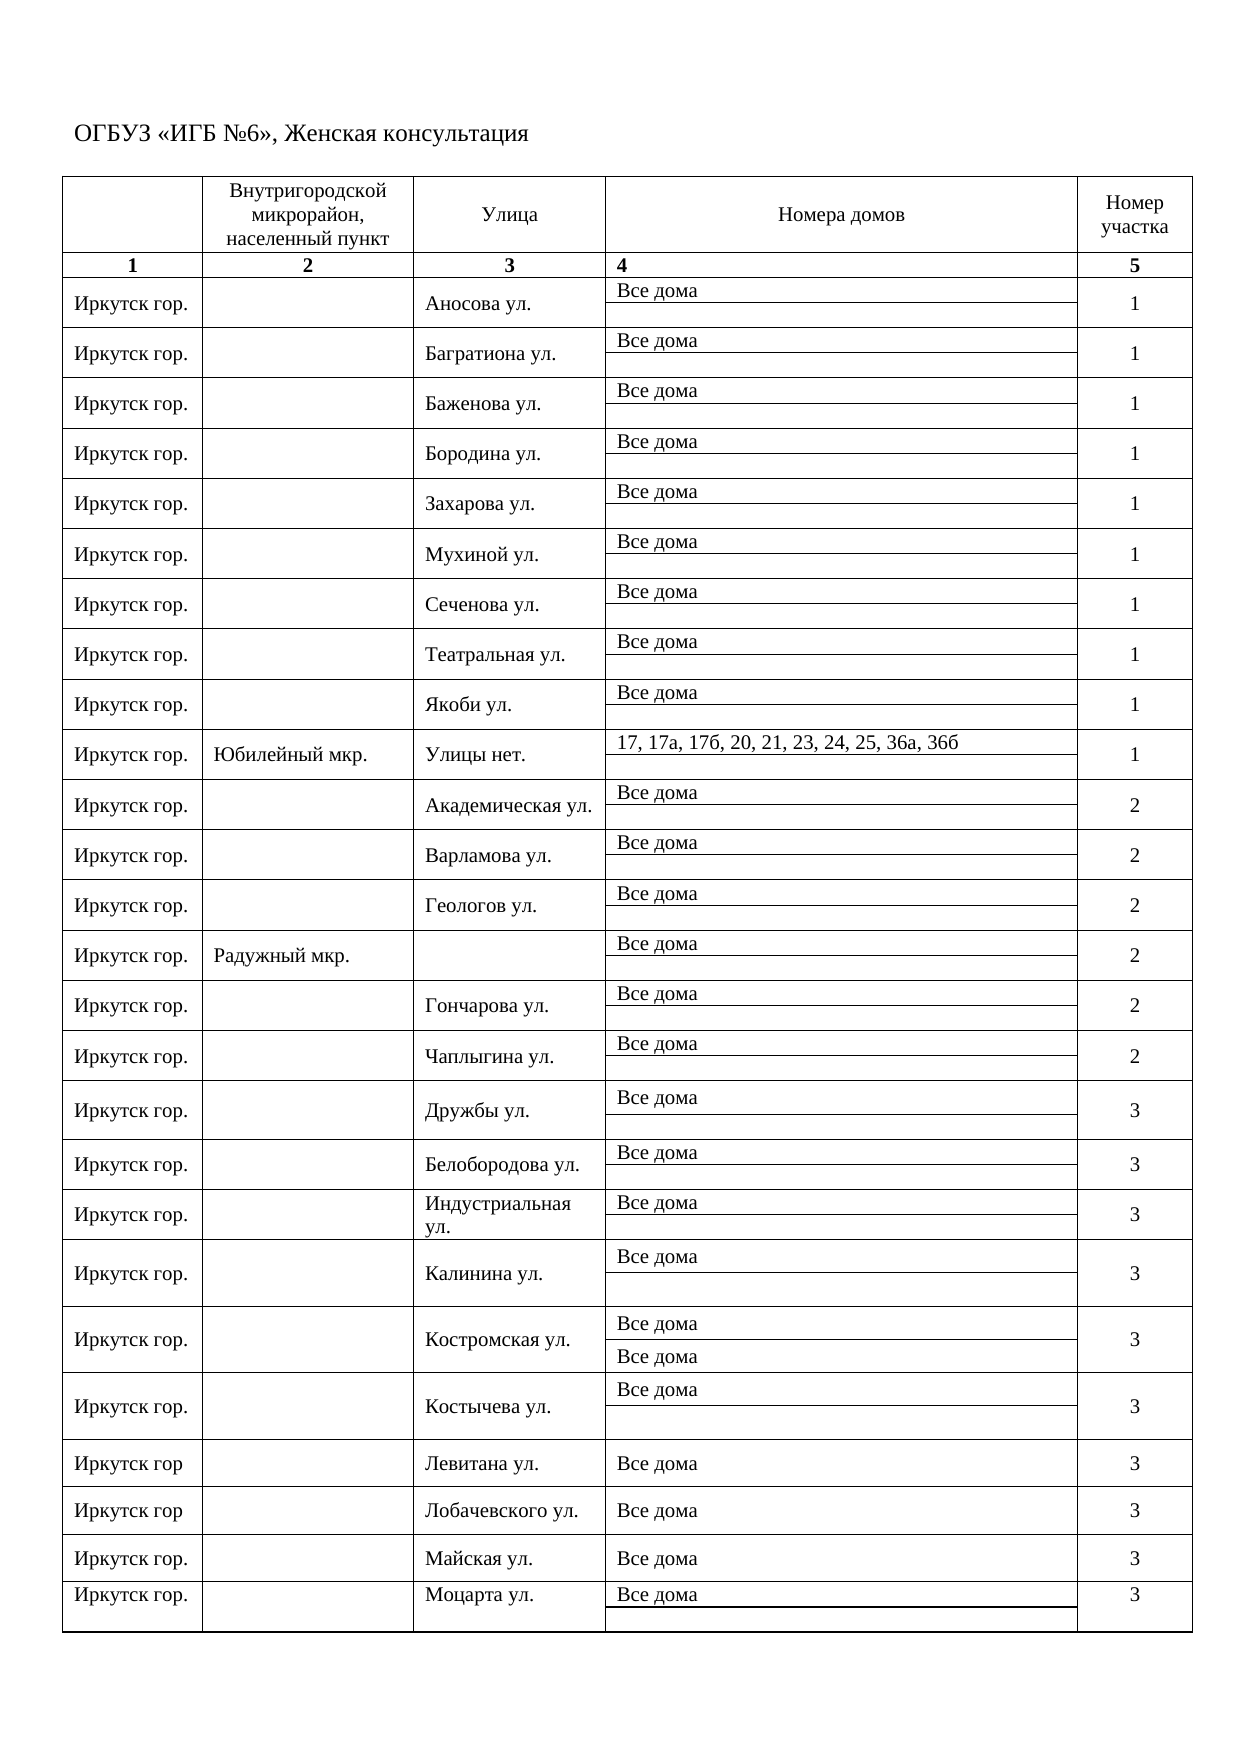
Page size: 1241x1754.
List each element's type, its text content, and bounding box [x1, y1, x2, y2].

table_cell [203, 629, 413, 678]
table_cell [203, 1081, 413, 1139]
table_cell [203, 579, 413, 628]
table_cell 1 [1078, 378, 1192, 427]
table_cell 3 [1078, 1190, 1192, 1239]
table_cell Все дома [606, 1240, 1077, 1272]
table_cell Чаплыгина ул. [414, 1031, 605, 1080]
table_cell 1 [1078, 328, 1192, 377]
table_cell Иркутск гор. [63, 278, 202, 327]
table_cell 1 [1078, 278, 1192, 327]
table_cell Академическая ул. [414, 780, 605, 829]
table_cell Иркутск гор. [63, 830, 202, 879]
table_cell Якоби ул. [414, 680, 605, 729]
table_cell Все дома [606, 1190, 1077, 1214]
table_cell 4 [606, 253, 1077, 277]
table_cell Все дома [606, 1031, 1077, 1055]
table_cell Костычева ул. [414, 1373, 605, 1438]
table_cell [203, 1535, 413, 1581]
table_cell [203, 278, 413, 327]
table_cell Театральная ул. [414, 629, 605, 678]
table_cell Иркутск гор. [63, 629, 202, 678]
table_cell [606, 454, 1077, 478]
table_cell [606, 906, 1077, 929]
table_cell Все дома [606, 1081, 1077, 1113]
table_cell Баженова ул. [414, 378, 605, 427]
table_cell Иркутск гор. [63, 680, 202, 729]
table_cell Мухиной ул. [414, 529, 605, 578]
table_cell Иркутск гор. [63, 1535, 202, 1581]
table_cell [203, 1487, 413, 1534]
table_cell Иркутск гор. [63, 529, 202, 578]
table_cell [606, 1406, 1077, 1438]
table_cell Бородина ул. [414, 429, 605, 478]
table_cell [203, 1190, 413, 1239]
table_cell Индустриальная ул. [414, 1190, 605, 1239]
table_cell Все дома [606, 1582, 1077, 1606]
table_cell [414, 931, 605, 980]
table_cell 3 [1078, 1240, 1192, 1306]
table_cell 2 [1078, 780, 1192, 829]
table_cell Иркутск гор [63, 1440, 202, 1486]
table_cell 1 [1078, 429, 1192, 478]
table_cell 2 [1078, 880, 1192, 929]
table_cell Радужный мкр. [203, 931, 413, 980]
table_cell 1 [1078, 529, 1192, 578]
table_cell Иркутск гор. [63, 931, 202, 980]
table_header Номер участка [1078, 177, 1192, 252]
table_cell [606, 554, 1077, 578]
table_cell [203, 1373, 413, 1438]
table_cell Иркутск гор. [63, 730, 202, 779]
table_cell Юбилейный мкр. [203, 730, 413, 779]
table_cell 1 [1078, 730, 1192, 779]
table_cell [606, 504, 1077, 528]
table_cell [606, 1006, 1077, 1030]
table_cell Все дома [606, 429, 1077, 453]
table_cell [606, 956, 1077, 980]
table_cell Все дома [606, 830, 1077, 854]
table_cell Все дома [606, 529, 1077, 553]
table_cell [203, 1307, 413, 1372]
table_cell Иркутск гор. [63, 1582, 202, 1631]
table_cell 3 [414, 253, 605, 277]
table_cell 3 [1078, 1582, 1192, 1631]
table_cell [606, 655, 1077, 678]
table_cell [606, 404, 1077, 427]
table_cell Багратиона ул. [414, 328, 605, 377]
table_cell Иркутск гор. [63, 880, 202, 929]
table_cell Калинина ул. [414, 1240, 605, 1306]
table_cell 1 [63, 253, 202, 277]
table_cell [606, 755, 1077, 779]
table_cell Иркутск гор. [63, 1031, 202, 1080]
table_cell 3 [1078, 1440, 1192, 1486]
table_cell Все дома [606, 880, 1077, 904]
table_cell 3 [1078, 1535, 1192, 1581]
table_cell [606, 805, 1077, 829]
table_cell 2 [1078, 1031, 1192, 1080]
table_cell Все дома [606, 1373, 1077, 1405]
table_cell Геологов ул. [414, 880, 605, 929]
table_cell Все дома [606, 1487, 1077, 1534]
table_cell [606, 1215, 1077, 1239]
text ОГБУЗ «ИГБ №6», Женская консультация [74, 118, 1152, 147]
table_cell Левитана ул. [414, 1440, 605, 1486]
table_cell [606, 353, 1077, 377]
table_cell 3 [1078, 1140, 1192, 1189]
table_cell [203, 1140, 413, 1189]
table_cell 1 [1078, 479, 1192, 528]
table_cell Иркутск гор. [63, 579, 202, 628]
table_header Внутригородской микрорайон, населенный пункт [203, 177, 413, 252]
table_cell 2 [1078, 931, 1192, 980]
table_cell Все дома [606, 378, 1077, 402]
table_cell Дружбы ул. [414, 1081, 605, 1139]
table_cell [203, 328, 413, 377]
table_cell Варламова ул. [414, 830, 605, 879]
table_cell Все дома [606, 680, 1077, 704]
table_cell Иркутск гор. [63, 1190, 202, 1239]
table_cell Все дома [606, 1535, 1077, 1581]
table_header Улица [414, 177, 605, 252]
table_cell Лобачевского ул. [414, 1487, 605, 1534]
table_cell [203, 429, 413, 478]
table_header [63, 177, 202, 252]
table_cell Костромская ул. [414, 1307, 605, 1372]
table_cell [203, 529, 413, 578]
table_cell Аносова ул. [414, 278, 605, 327]
table_cell 3 [1078, 1081, 1192, 1139]
table_cell Все дома [606, 629, 1077, 653]
table_cell [606, 1056, 1077, 1080]
table_cell 1 [1078, 629, 1192, 678]
table_cell Иркутск гор. [63, 1240, 202, 1306]
table_cell Все дома [606, 278, 1077, 302]
table_cell 5 [1078, 253, 1192, 277]
table_cell 3 [1078, 1373, 1192, 1438]
table_cell Иркутск гор. [63, 1373, 202, 1438]
table_cell [203, 1031, 413, 1080]
table_cell Майская ул. [414, 1535, 605, 1581]
table_cell Иркутск гор. [63, 479, 202, 528]
table_cell Все дома [606, 981, 1077, 1005]
table_cell 3 [1078, 1487, 1192, 1534]
table_cell Белобородова ул. [414, 1140, 605, 1189]
table_cell Все дома [606, 931, 1077, 955]
table_cell Все дома [606, 579, 1077, 603]
table_cell 3 [1078, 1307, 1192, 1372]
table_cell Иркутск гор. [63, 1307, 202, 1372]
table_cell [606, 604, 1077, 628]
table_cell [606, 1165, 1077, 1189]
table_cell [203, 1440, 413, 1486]
table_cell 2 [1078, 830, 1192, 879]
table_cell Все дома [606, 479, 1077, 503]
table_cell Иркутск гор. [63, 981, 202, 1030]
table_cell [606, 303, 1077, 327]
table_cell 1 [1078, 579, 1192, 628]
table_cell [203, 830, 413, 879]
table_cell Иркутск гор. [63, 1140, 202, 1189]
table_cell Все дома [606, 328, 1077, 352]
table_cell [203, 880, 413, 929]
table_cell [203, 680, 413, 729]
table_cell [606, 855, 1077, 879]
table_cell Иркутск гор. [63, 328, 202, 377]
table_cell [606, 705, 1077, 729]
table_cell Все дома [606, 1440, 1077, 1486]
table_cell [606, 1608, 1077, 1631]
table_cell Иркутск гор. [63, 378, 202, 427]
table_cell Иркутск гор. [63, 1081, 202, 1139]
table_cell Все дома [606, 1340, 1077, 1372]
table_cell 1 [1078, 680, 1192, 729]
table_cell [203, 1582, 413, 1631]
table_cell Гончарова ул. [414, 981, 605, 1030]
table_cell [606, 1273, 1077, 1306]
table_cell Моцарта ул. [414, 1582, 605, 1631]
table_header Номера домов [606, 177, 1077, 252]
table_cell [203, 378, 413, 427]
table_cell 17, 17а, 17б, 20, 21, 23, 24, 25, 36а, 36б [606, 730, 1077, 754]
table_cell [203, 780, 413, 829]
table_cell Все дома [606, 780, 1077, 804]
table_cell Захарова ул. [414, 479, 605, 528]
table_cell [203, 479, 413, 528]
table_cell Сеченова ул. [414, 579, 605, 628]
table_cell [203, 981, 413, 1030]
table_cell Все дома [606, 1140, 1077, 1164]
table_cell [203, 1240, 413, 1306]
table_cell Иркутск гор. [63, 780, 202, 829]
table_cell Иркутск гор. [63, 429, 202, 478]
table_cell Все дома [606, 1307, 1077, 1339]
table_cell [606, 1115, 1077, 1139]
table_cell Улицы нет. [414, 730, 605, 779]
table_cell 2 [203, 253, 413, 277]
table_cell Иркутск гор [63, 1487, 202, 1534]
table_cell 2 [1078, 981, 1192, 1030]
